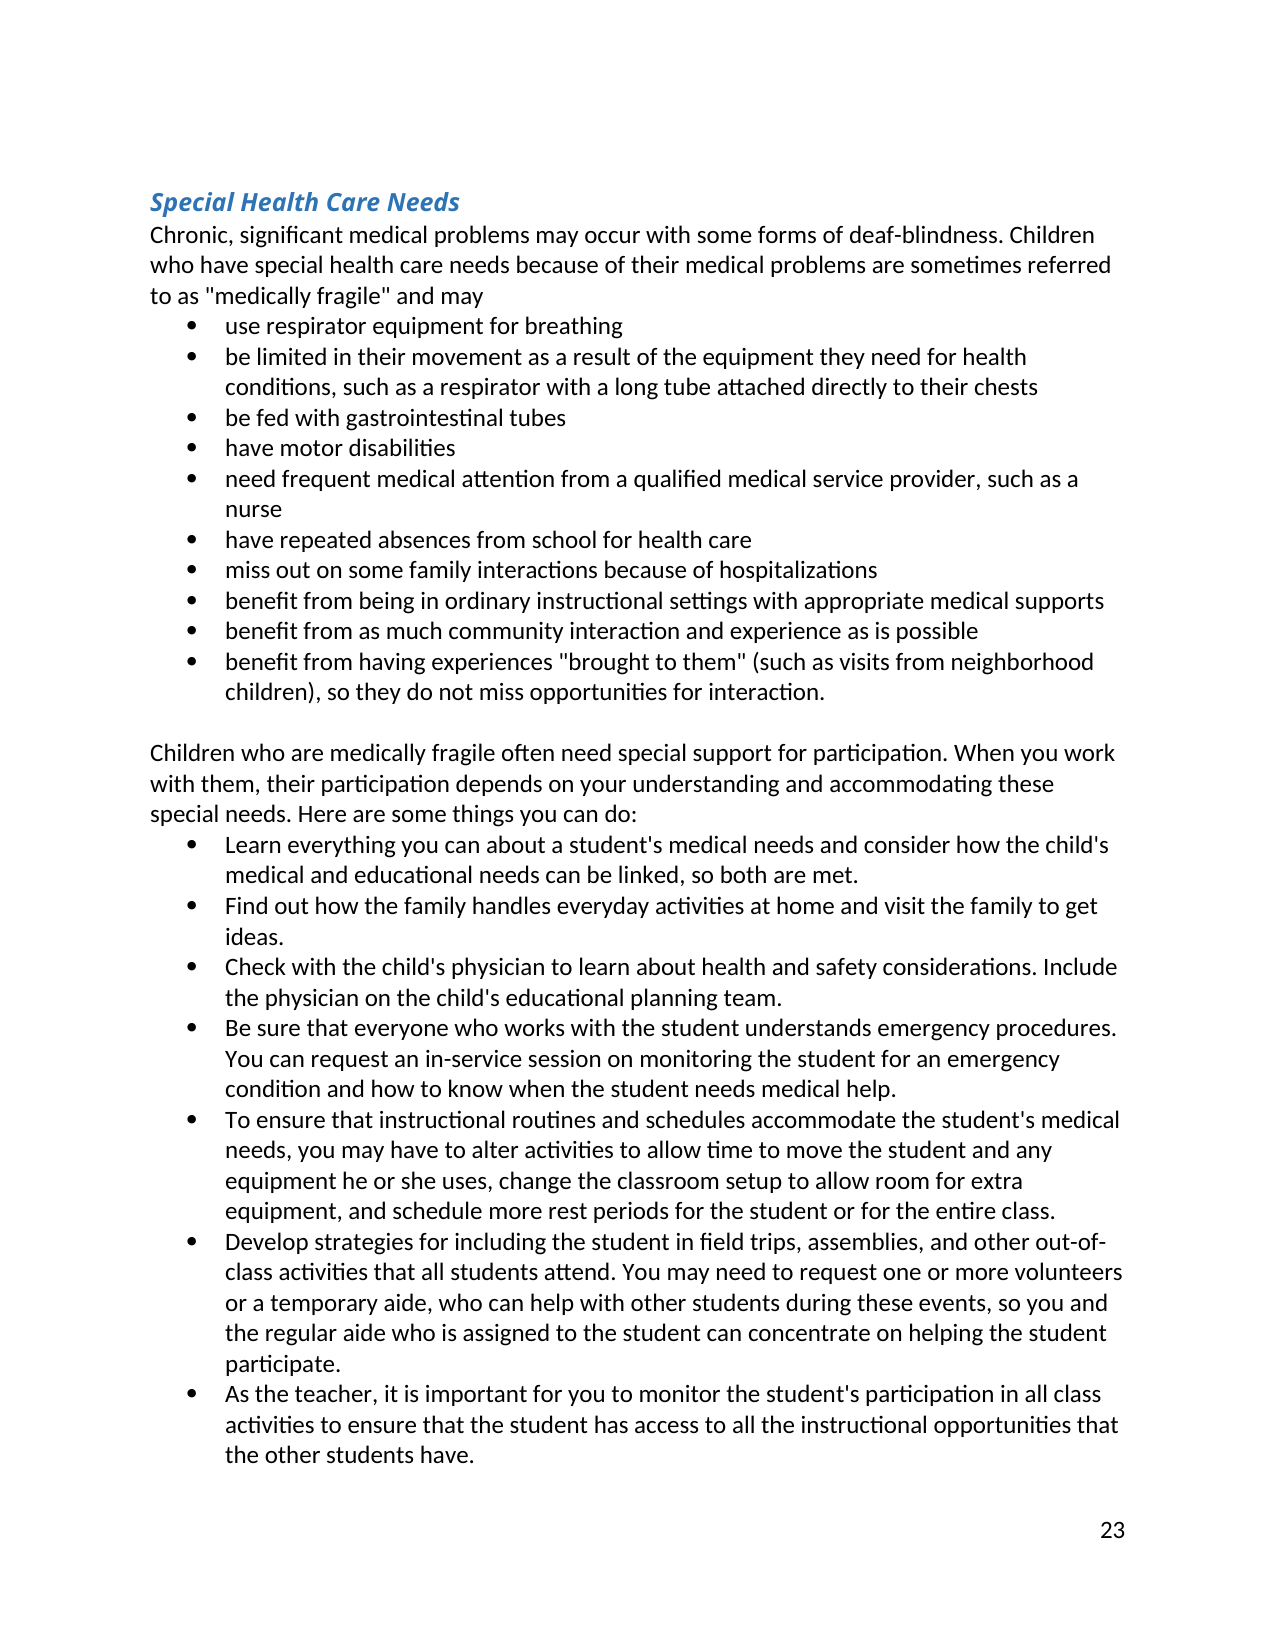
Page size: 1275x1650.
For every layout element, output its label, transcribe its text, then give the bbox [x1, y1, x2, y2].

list have motor disabilities [187, 432, 1125, 463]
list Learn everything you can about a student's medical needs and consider how the child's medical and educational needs can be linked, so both are met. [187, 829, 1125, 890]
list have repeated absences from school for health care [187, 524, 1125, 554]
list benefit from being in ordinary instructional settings with appropriate medical supports [187, 585, 1125, 616]
list be limited in their movement as a result of the equipment they need for health conditions, such as a respirator with a long tube attached directly to their chests [187, 341, 1125, 402]
list use respirator equipment for breathing [187, 310, 1125, 341]
text Children who are medically fragile often need special support for participation. When you work with them, their participation depends on your understanding and accommodating these special needs. Here are some things you can do: [150, 738, 1125, 829]
text Chronic, significant medical problems may occur with some forms of deaf-blindness. Children who have special health care needs because of their medical problems are sometimes referred to as "medically fragile" and may [150, 219, 1125, 310]
list be fed with gastrointestinal tubes [187, 402, 1125, 432]
list Develop strategies for including the student in field trips, assemblies, and other out-of-class activities that all students attend. You may need to request one or more volunteers or a temporary aide, who can help with other students during these events, so you and the regular aide who is assigned to the student can concentrate on helping the student participate. [187, 1226, 1125, 1378]
list Be sure that everyone who works with the student understands emergency procedures. You can request an in-service session on monitoring the student for an emergency condition and how to know when the student needs medical help. [187, 1012, 1125, 1104]
list To ensure that instructional routines and schedules accommodate the student's medical needs, you may have to alter activities to allow time to move the student and any equipment he or she uses, change the classroom setup to allow room for extra equipment, and schedule more rest periods for the student or for the entire class. [187, 1104, 1125, 1226]
list Find out how the family handles everyday activities at home and visit the family to get ideas. [187, 890, 1125, 951]
list Check with the child's physician to learn about health and safety considerations. Include the physician on the child's educational planning team. [187, 951, 1125, 1012]
subtitle Special Health Care Needs [150, 185, 1125, 219]
list benefit from as much community interaction and experience as is possible [187, 616, 1125, 646]
list need frequent medical attention from a qualified medical service provider, such as a nurse [187, 463, 1125, 524]
list benefit from having experiences "brought to them" (such as visits from neighborhood children), so they do not miss opportunities for interaction. [187, 646, 1125, 707]
list miss out on some family interactions because of hospitalizations [187, 554, 1125, 585]
list As the teacher, it is important for you to monitor the student's participation in all class activities to ensure that the student has access to all the instructional opportunities that the other students have. [187, 1378, 1125, 1470]
